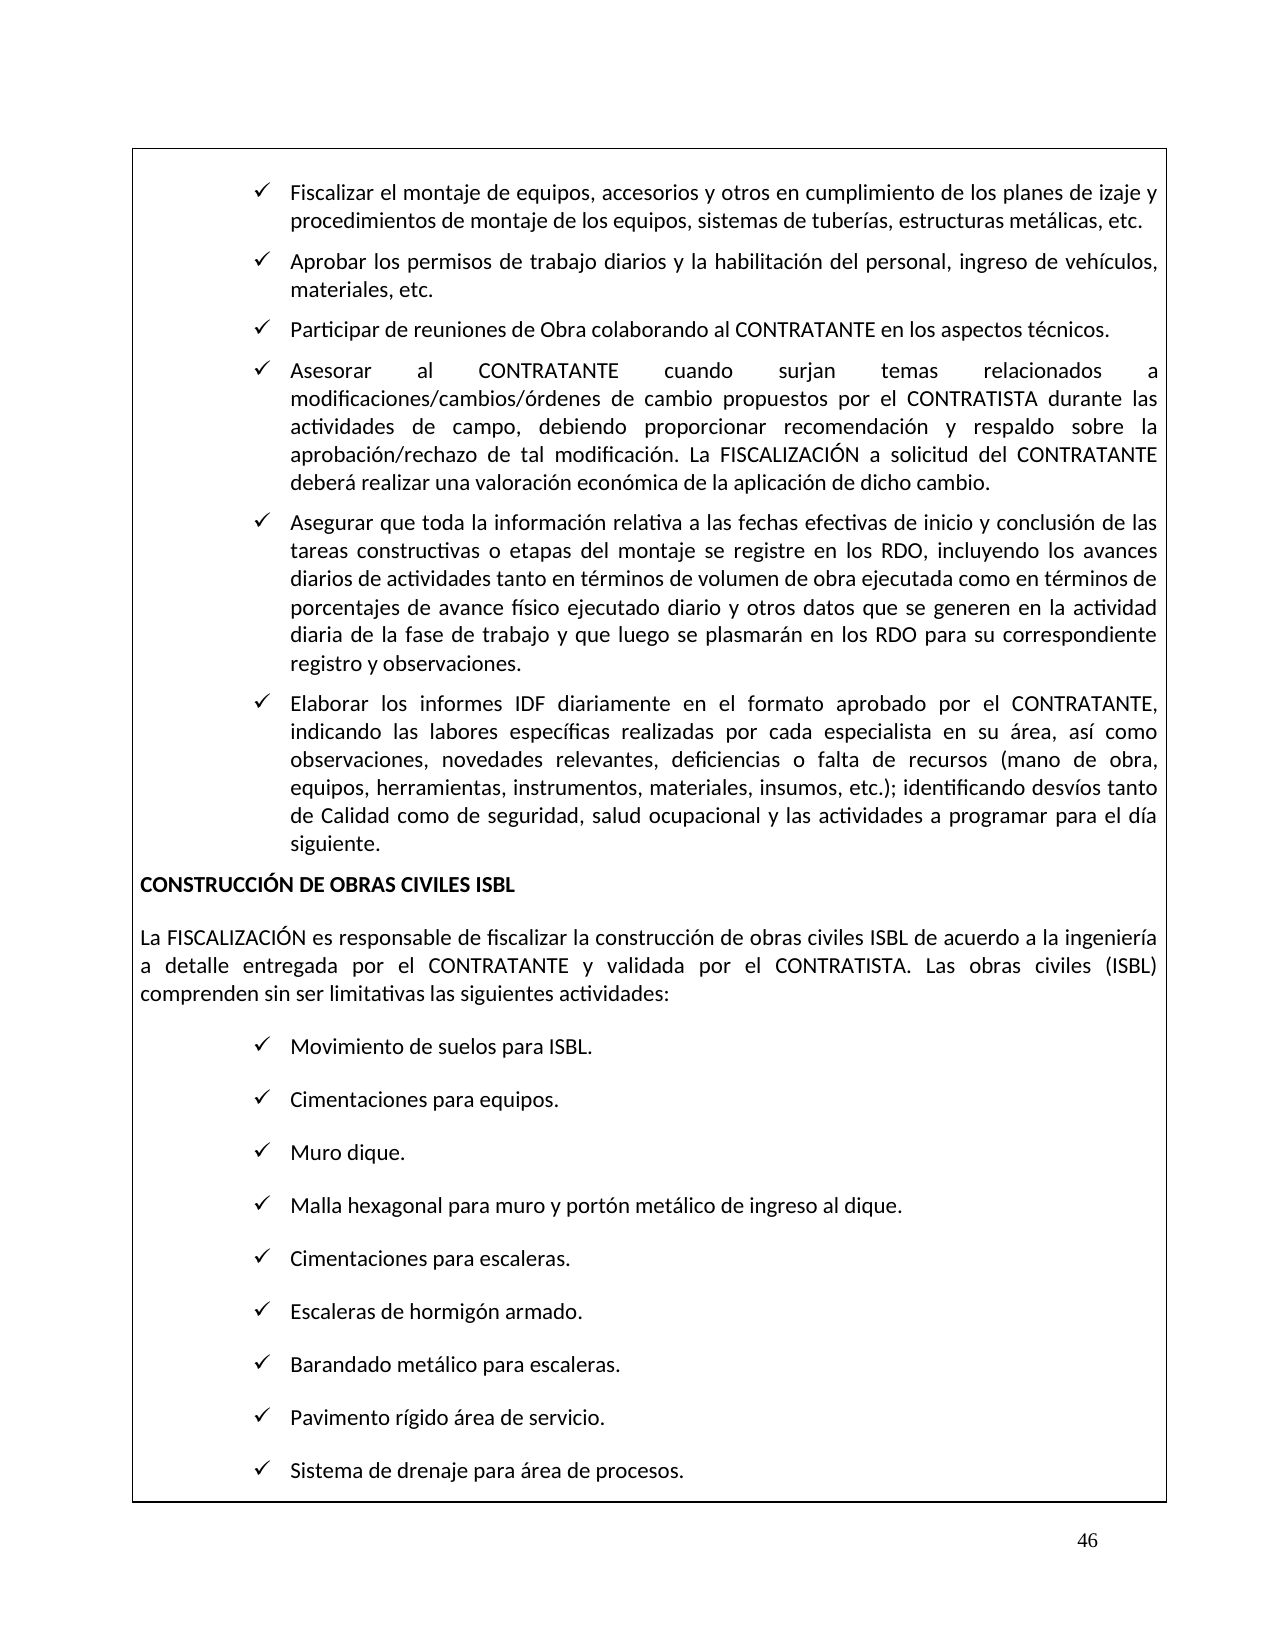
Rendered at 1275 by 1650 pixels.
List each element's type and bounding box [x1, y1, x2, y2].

table_cell [133, 149, 1166, 1501]
